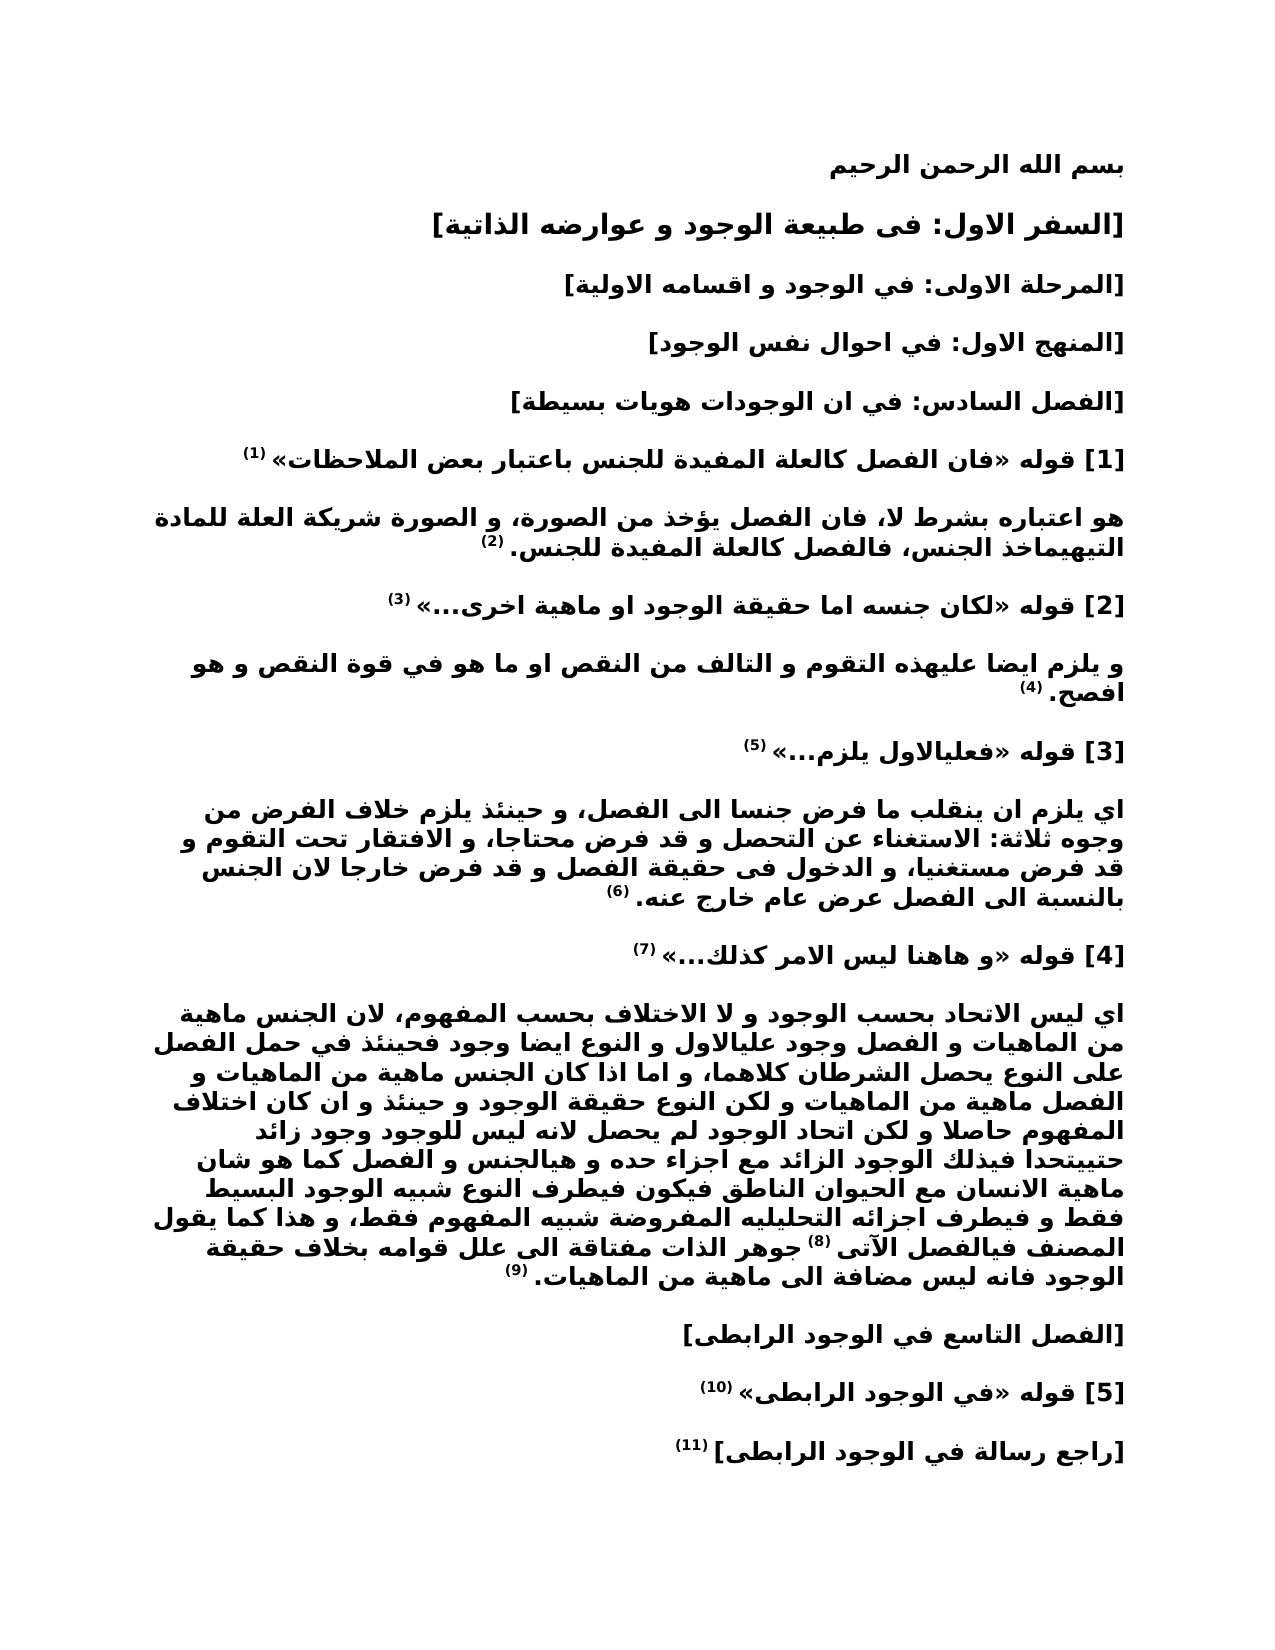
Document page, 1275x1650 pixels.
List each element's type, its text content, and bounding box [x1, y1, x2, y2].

text بسم الله الرحمن الرحيم [150, 150, 1125, 179]
text هو اعتباره بشرط لا، فان الفصل يؤخذ من الصورة، و الصورة شريكة العلة للمادة التي‏هي‏ماخذ الجنس، فالفصل كالعلة المفيدة للجنس. (2) [150, 503, 1125, 562]
text [المرحلة الاولى: في الوجود و اقسامه الاولية] [150, 270, 1125, 299]
text [الفصل التاسع في الوجود الرابطى] [150, 1320, 1125, 1349]
text اي يلزم ان ينقلب ما فرض جنسا الى الفصل، و حينئذ يلزم خلاف الفرض من وجوه ثلاثة: الاستغناء عن التحصل و قد فرض محتاجا، و الافتقار تحت التقوم و قد فرض مستغنيا، و الدخول فى حقيقة الفصل و قد فرض خارجا لان الجنس بالنسبة الى الفصل عرض عام خارج عنه. (6) [150, 795, 1125, 912]
text [1] قوله «فان الفصل كالعلة المفيدة للجنس باعتبار بعض الملاحظات‏» (1) [150, 445, 1125, 474]
text [3] قوله «فعلي‏الاول يلزم...» (5) [150, 737, 1125, 766]
text [السفر الاول: فى طبيعة الوجود و عوارضه الذاتية] [150, 208, 1125, 241]
text اي ليس الاتحاد بحسب الوجود و لا الاختلاف بحسب المفهوم، لان الجنس ماهية من الماهيات و الفصل وجود علي‏الاول و النوع ايضا وجود فحينئذ في حمل الفصل على النوع يحصل الشرطان كلاهما، و اما اذا كان الجنس ماهية من الماهيات و الفصل ماهية من الماهيات و لكن النوع حقيقة الوجود و حينئذ و ان كان اختلاف المفهوم حاصلا و لكن اتحاد الوجود لم يحصل لانه ليس للوجود وجود زائد حتي‏يتحدا في‏ذلك الوجود الزائد مع اجزاء حده و هي‏الجنس و الفصل كما هو شان ماهية الانسان مع الحيوان الناطق فيكون في‏طرف النوع شبيه الوجود البسيط فقط و في‏طرف اجزائه التحليليه المفروضة شبيه المفهوم فقط، و هذا كما يقول المصنف في‏الفصل الآتى (8) جوهر الذات مفتاقة الى علل قوامه بخلاف حقيقة الوجود فانه ليس مضافة الى ماهية من الماهيات. (9) [150, 999, 1125, 1291]
text [راجع رسالة في الوجود الرابطى] (11) [150, 1437, 1125, 1466]
text [5] قوله «في الوجود الرابطى‏» (10) [150, 1378, 1125, 1408]
text [2] قوله «لكان جنسه اما حقيقة الوجود او ماهية اخرى...» (3) [150, 591, 1125, 620]
text [المنهج الاول: في احوال نفس الوجود] [150, 328, 1125, 358]
text [4] قوله «و هاهنا ليس الامر كذلك...» (7) [150, 941, 1125, 970]
text و يلزم ايضا علي‏هذه التقوم و التالف من النقص او ما هو في قوة النقص و هو افصح. (4) [150, 649, 1125, 708]
text [الفصل السادس: في ان الوجودات هويات بسيطة] [150, 387, 1125, 416]
